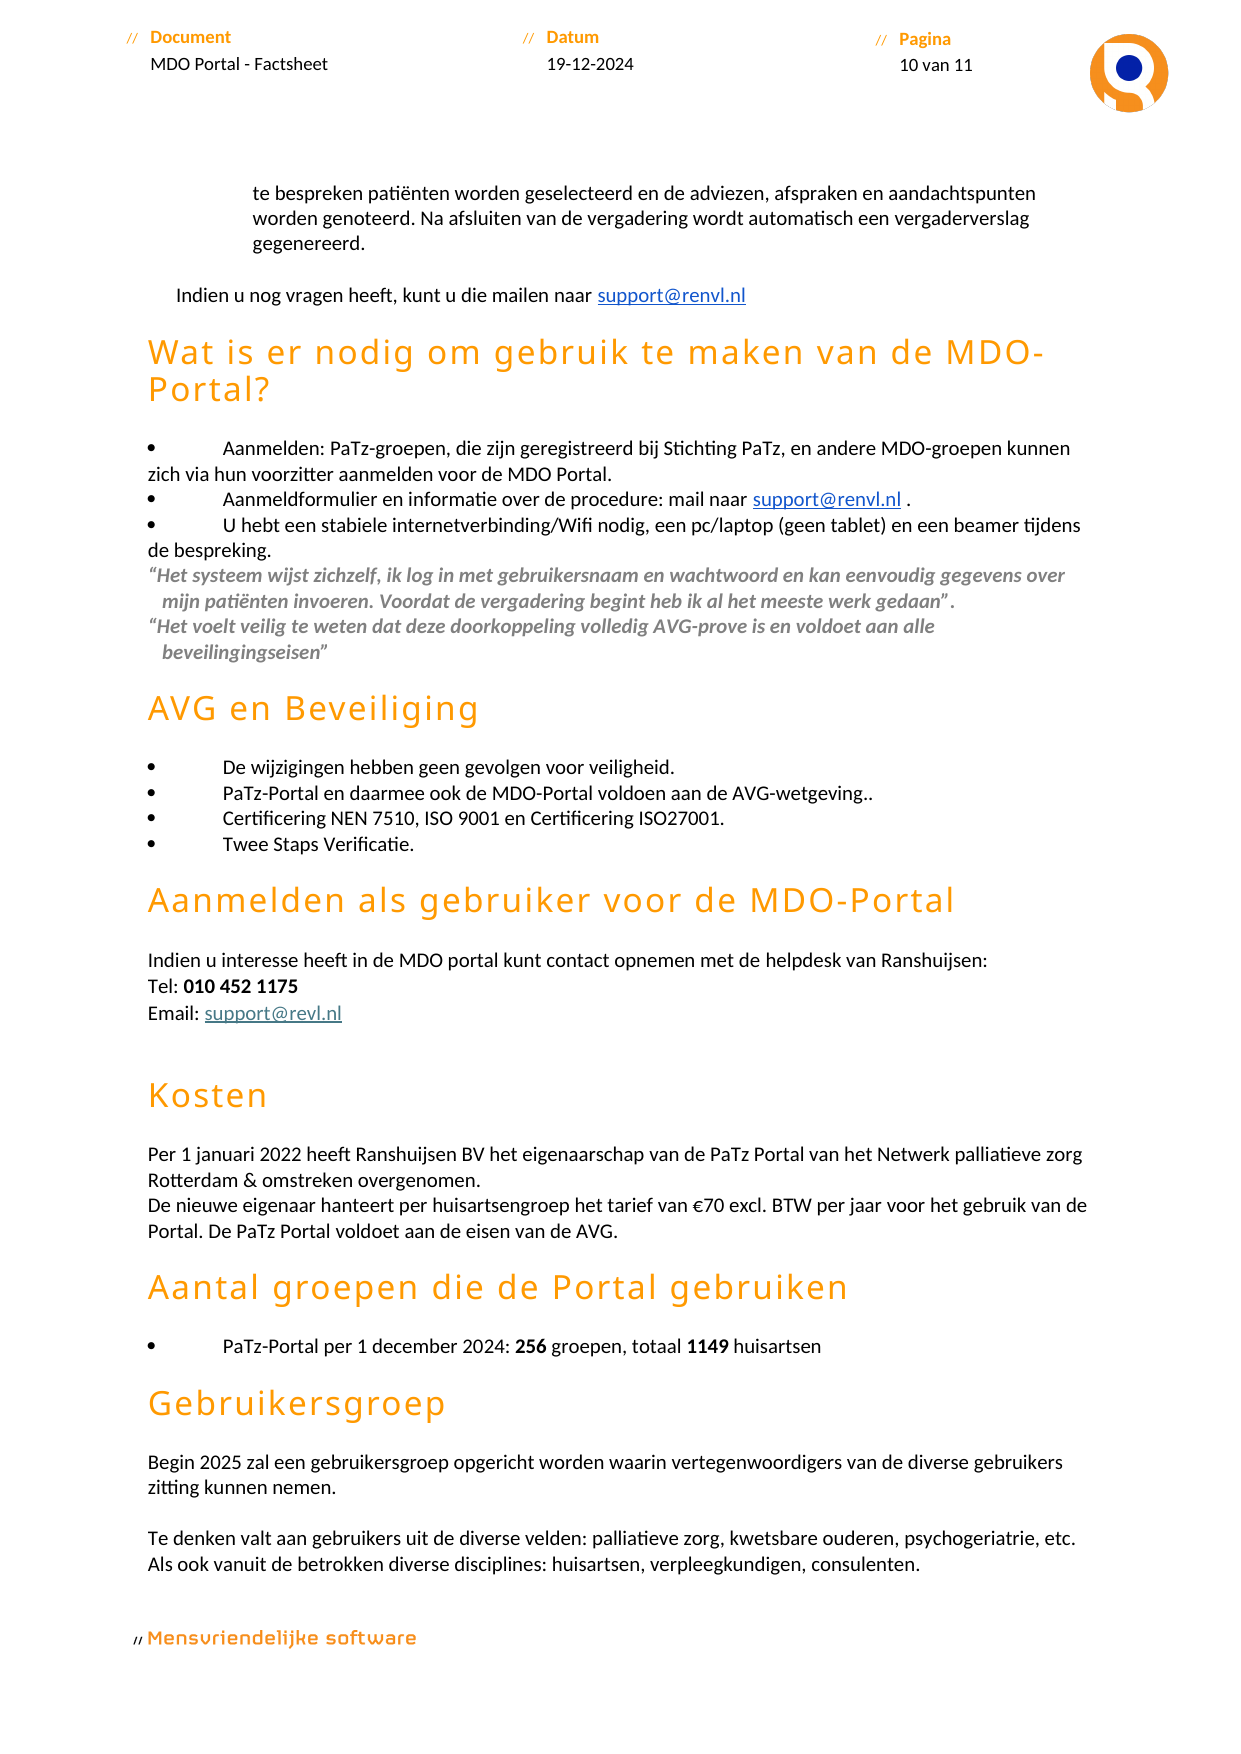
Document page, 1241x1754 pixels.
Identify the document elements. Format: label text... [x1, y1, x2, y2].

text Indien u nog vragen heeft, kunt u die mailen naar support@renvl.nl [148, 282, 1092, 308]
text Begin 2025 zal een gebruikersgroep opgericht worden waarin vertegenwoordigers van de diverse gebruikers zitting kunnen nemen. [148, 1449, 1092, 1500]
picture [124, 1618, 429, 1660]
list Aanmeldformulier en informatie over de procedure: mail naar support@renvl.nl . [148, 486, 1092, 512]
text “Het systeem wijst zichzelf, ik log in met gebruikersnaam en wachtwoord en kan eenvoudig gegevens over mijn patiënten invoeren. Voordat de vergadering begint heb ik al het meeste werk gedaan”. [148, 563, 1080, 613]
subtitle Kosten [148, 1078, 1092, 1115]
subtitle Aantal groepen die de Portal gebruiken [148, 1270, 1092, 1307]
text “Het voelt veilig te weten dat deze doorkoppeling volledig AVG-prove is en voldoet aan alle beveilingingseisen” [148, 613, 1080, 664]
list PaTz-Portal en daarmee ook de MDO-Portal voldoen aan de AVG-wetgeving.. [148, 780, 1092, 805]
list PaTz-Portal per 1 december 20​​​​​​24: 256 groepen, totaal 1149 huisartsen [148, 1333, 1092, 1359]
list U hebt een stabiele internetverbinding/Wifi nodig, een pc/laptop (geen tablet) en een beamer tijdens de bespreking. [148, 512, 1092, 563]
list Aanmelden: PaTz-groepen, die zijn geregistreerd bij Stichting PaTz, en andere MDO-groepen kunnen zich via hun voorzitter aanmelden voor de MDO Portal. [148, 436, 1092, 486]
subtitle Wat is er nodig om gebruik te maken van de MDO-Portal? [148, 334, 1092, 409]
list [252, 180, 1092, 256]
text ​​Indien u interesse heeft in de MDO portal kunt contact opnemen met de​ helpdesk van Ranshuijsen: Tel: 010 452 1175 Email: support@revl.nl [148, 946, 1092, 1025]
list De wijzigingen hebben geen gevolgen voor veiligheid. [148, 754, 1092, 780]
list Certificering NEN 7510, ISO 9001 en Certificering ISO27001. [148, 805, 1092, 831]
text Te denken valt aan gebruikers uit de diverse velden: palliatieve zorg, kwetsbare ouderen, psychogeriatrie, etc. Als ook vanuit de betrokken diverse disciplines: huisartsen, verpleegkundigen, consulenten. [148, 1525, 1092, 1576]
subtitle Aanmelden als gebruiker voor de MDO-Portal [148, 882, 1092, 920]
picture [1086, 30, 1172, 116]
subtitle Gebruikersgroep [148, 1385, 1092, 1423]
text De nieuwe eigenaar hanteert per huisartsengroep het tarief van €70 excl. BTW per jaar voor het gebruik van de Portal. De PaTz Portal voldoet aan de eisen van de AVG. [148, 1192, 1092, 1243]
text Per 1 januari 2022 heeft Ranshuijsen BV het eigenaarschap van de PaTz Portal van het Netwerk palliatieve zorg Rotterdam & omstreken overgenomen. [148, 1142, 1092, 1192]
subtitle AVG en Beveiliging [148, 691, 1092, 728]
list Twee Staps Verificatie. [148, 831, 1092, 856]
